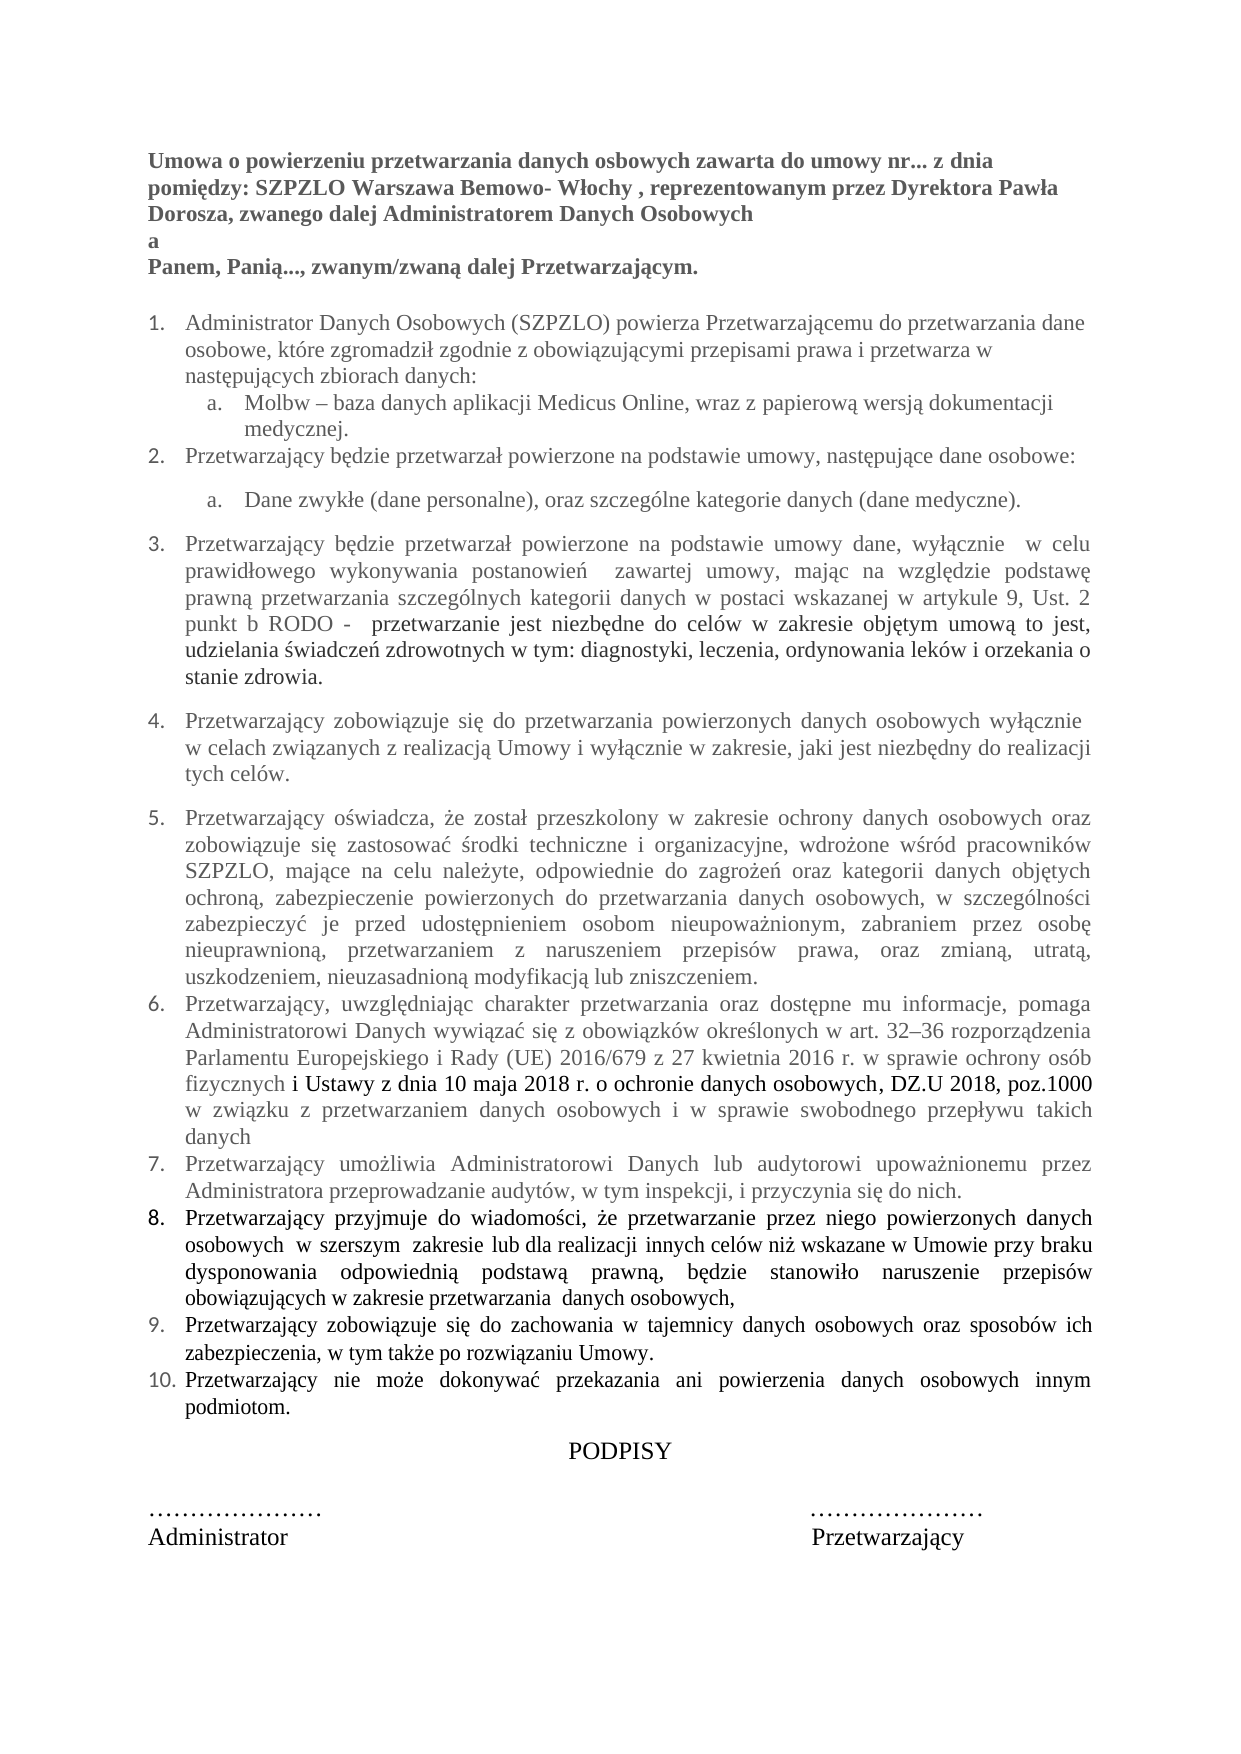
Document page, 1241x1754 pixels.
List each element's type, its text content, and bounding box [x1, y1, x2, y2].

list Przetwarzający oświcza, że został przeszkolony w zakresie ochrony danych osobowych oraz zobowiązuje się zastosować środki techniczne i organizacyjne, wdrożone wśród pracowników SZPZLO, mające na celu należyte, odpowiednie do zagrożeń oraz kategorii danych objętych ochroną, zabezpieczenie powierzonych do przetwarzania danych osobowych, w szczególności zabezpieczyć je przed udostępnieniem osobom nieupoważnionym, zabraniem przez osobę nieuprawnioną, przetwarzaniem z naruszeniem przepisów prawa, oraz zmianą, utratą, uszkodzeniem, nieuzasadnioną modyfikacją lub zniszczeniem. [148, 803, 1093, 989]
list Przetwarzający będzie przetwarzał powierzone na podstawie umowy dane, wyłącznie w celu prawidłowego wykonywania postanowień zawartej umowy, mając na względzie podstawę prawną przetwarzania szczególnych kategorii danych w postaci wskazanej w artykule 9, Ust. 2 punkt b RODO - przetwarzanie jest niezbędne do celów w zakresie objętym umową to jest, udzielania świadczeń zdrowotnych w tym: diagnostyki, leczenia, ordynowania leków i orzekania o stanie zdrowia. [148, 529, 1093, 689]
list Przetwarzający będzie przetwarzał powierzone na podstawie umowy, następujące dane osobowe: [148, 442, 1093, 469]
list Dane zwykłe (dane personalne), oraz szczególne kategorie danych (dane medyczne). [207, 486, 1093, 513]
list Przetwarzający nie może dokonywać przekazania ani powierzenia danych osobowych innym podmiotom. [148, 1365, 1093, 1419]
list Administrator Danych Osobowych (SZPZLO) powierza Przetwarzającemu do przetwarzania dane osobowe, które zgromadził zgodnie z obowiązującymi przepisami prawa i przetwarza w następujących zbiorach danych: [148, 308, 1093, 389]
list Przetwarzający, uwzględniając charakter przetwarzania oraz dostępne mu informacje, pomaga Administratorowi Danych wywiązać się z obowiązków określonych w art. 32–36 rozporządzenia Parlamentu Europejskiego i Rady (UE) 2016/679 z 27 kwietnia 2016 r. w sprawie ochrony osób fizycznych i Ustawy z dnia 10 maja 2018 r. o ochronie danych osobowych, DZ.U 2018, poz.1000 w związku z przetwarzaniem danych osobowych i w sprawie swobodnego przepływu takich danych [148, 989, 1093, 1149]
list Molbw – baza danych aplikacji Medicus Online, wraz z papierową wersją dokumentacji medycznej. [207, 389, 1093, 442]
list Przetwarzający zobowiązuje się do przetwarzania powierzonych danych osobowych wyłącznie w celach związanych z realizacją Umowy i wyłącznie w zakresie, jaki jest niezbędny do realizacji tych celów. [148, 706, 1093, 786]
list Przetwarzający umożliwia Administratorowi Danych lub audytorowi upoważnionemu przez Administratora przeprowadzanie audytów, w tym inspekcji, i przyczynia się do nich. [148, 1149, 1093, 1203]
list Przetwarzający przyjmuje do wiadomości, że przetwarzanie przez niego powierzonych danych osobowych w szerszym zakresie lub dla realizacji innych celów niż wskazane w Umowie przy braku dysponowania odpowiednią podstawą prawną, będzie stanowiło naruszenie przepisów obowiązujących w zakresie przetwarzania danych osobowych, [148, 1203, 1093, 1311]
list Przetwarzający zobowiązuje się do zachowania w tajemnicy danych osobowych oraz sposobów ich zabezpieczenia, w tym także po rozwiązaniu Umowy. [148, 1311, 1093, 1365]
